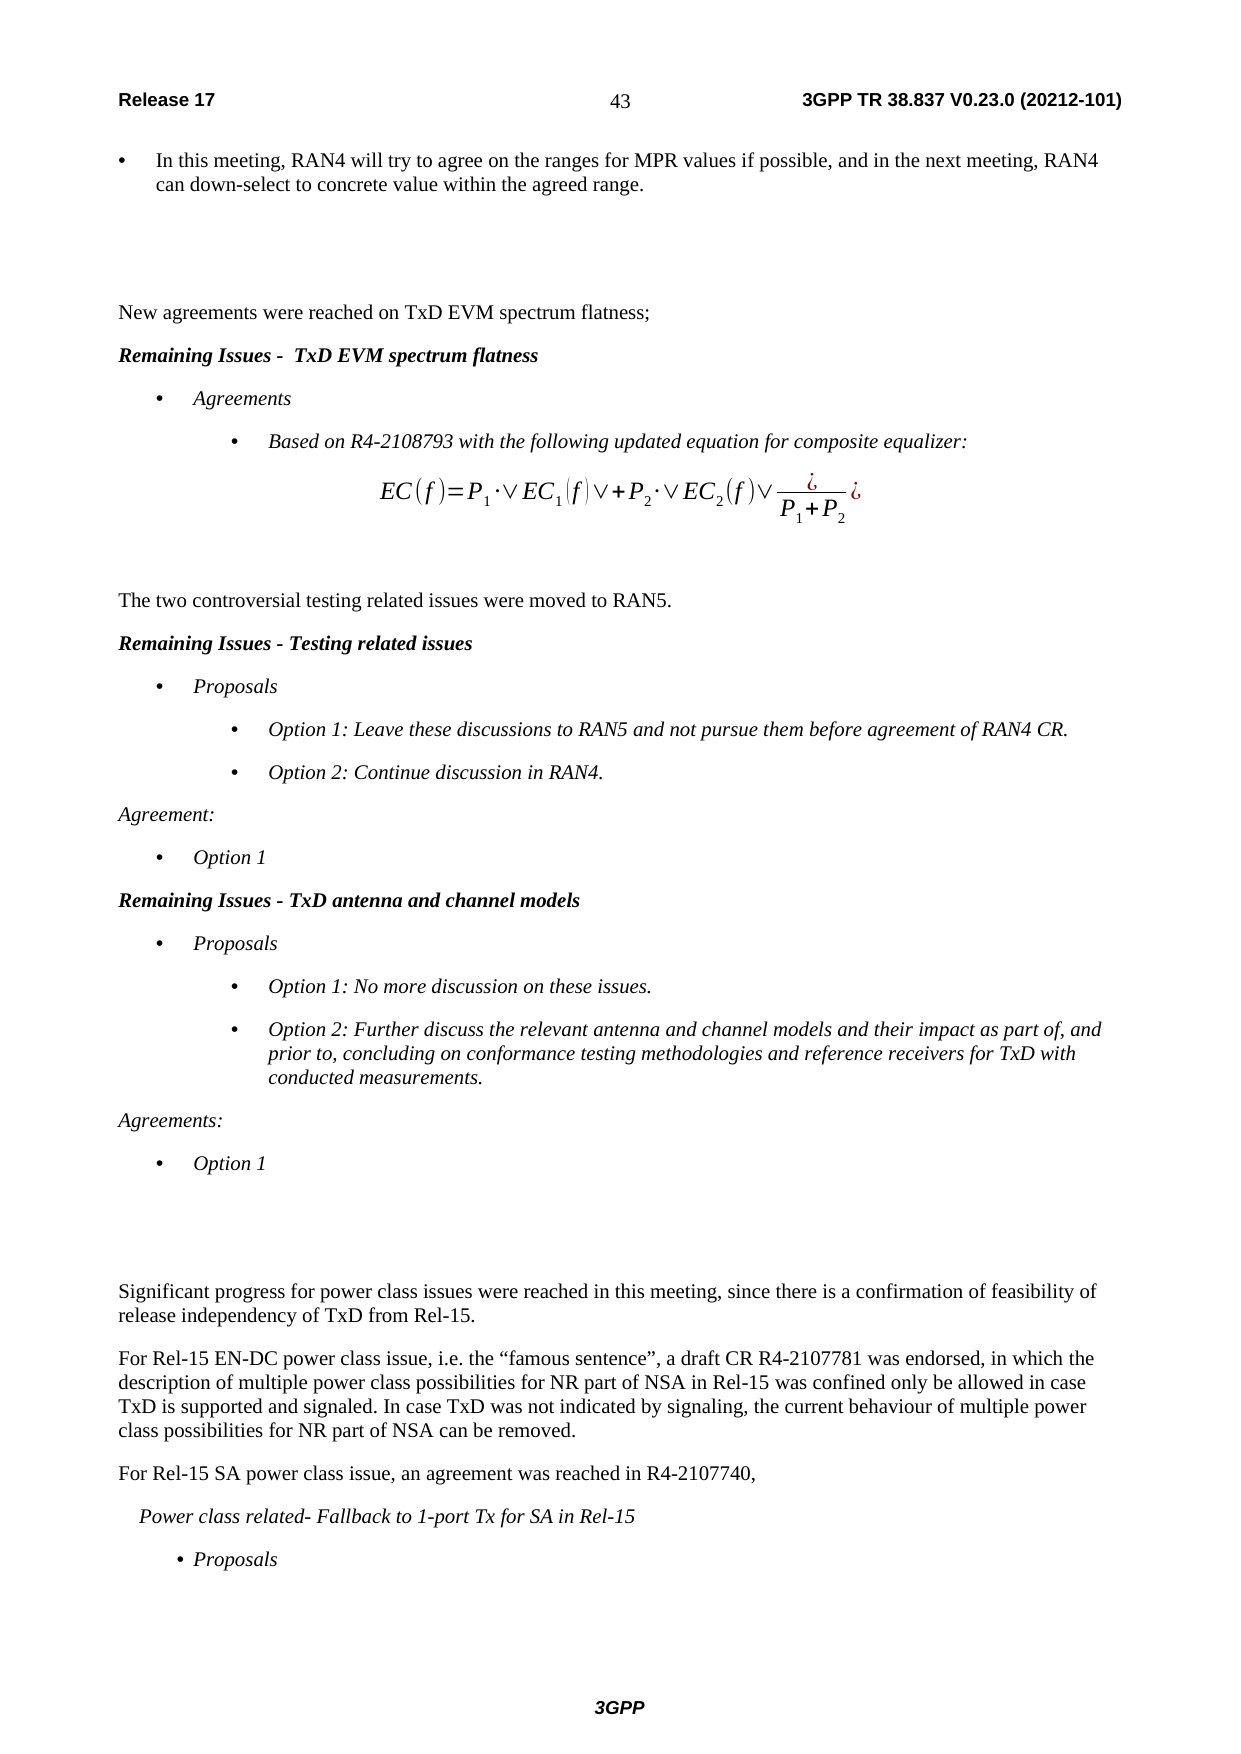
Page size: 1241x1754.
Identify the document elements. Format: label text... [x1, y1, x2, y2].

list Option 1: No more discussion on these issues. [231, 974, 1122, 998]
list Proposals [156, 931, 1122, 955]
text Remaining Issues - Testing related issues [118, 631, 1122, 655]
list Based on R4-2108793 with the following updated equation for composite equalizer: [231, 429, 1122, 453]
list Agreements [156, 386, 1122, 410]
list Proposals [156, 674, 1122, 698]
text The two controversial testing related issues were moved to RAN5. [118, 588, 1122, 612]
text Agreement: [118, 802, 1122, 826]
text For Rel-15 SA power class issue, an agreement was reached in R4-2107740, [118, 1461, 1122, 1485]
text For Rel-15 EN-DC power class issue, i.e. the “famous sentence”, a draft CR R4-2107781 was endorsed, in which the description of multiple power class possibilities for NR part of NSA in Rel-15 was confined only be allowed in case TxD is supported and signaled. In case TxD was not indicated by signaling, the current behaviour of multiple power class possibilities for NR part of NSA can be removed. [118, 1346, 1122, 1442]
text Power class related- Fallback to 1-port Tx for SA in Rel-15 [139, 1504, 1122, 1528]
list Option 1: Leave these discussions to RAN5 and not pursue them before agreement of RAN4 CR. [231, 717, 1122, 741]
list Option 2: Further discuss the relevant antenna and channel models and their impact as part of, and prior to, concluding on conformance testing methodologies and reference receivers for TxD with conducted measurements. [231, 1017, 1122, 1089]
text Significant progress for power class issues were reached in this meeting, since there is a confirmation of feasibility of release independency of TxD from Rel-15. [118, 1279, 1122, 1327]
text Remaining Issues - TxD EVM spectrum flatness [118, 343, 1122, 367]
list Option 2: Continue discussion in RAN4. [231, 759, 1122, 784]
text Remaining Issues - TxD antenna and channel models [118, 888, 1122, 912]
list Option 1 [156, 1151, 1122, 1175]
list In this meeting, RAN4 will try to agree on the ranges for MPR values if possible, and in the next meeting, RAN4 can down-select to concrete value within the agreed range. [118, 147, 1122, 196]
text New agreements were reached on TxD EVM spectrum flatness; [118, 300, 1122, 324]
text Agreements: [118, 1108, 1122, 1132]
list Option 1 [156, 845, 1122, 869]
list Proposals [176, 1547, 1122, 1571]
